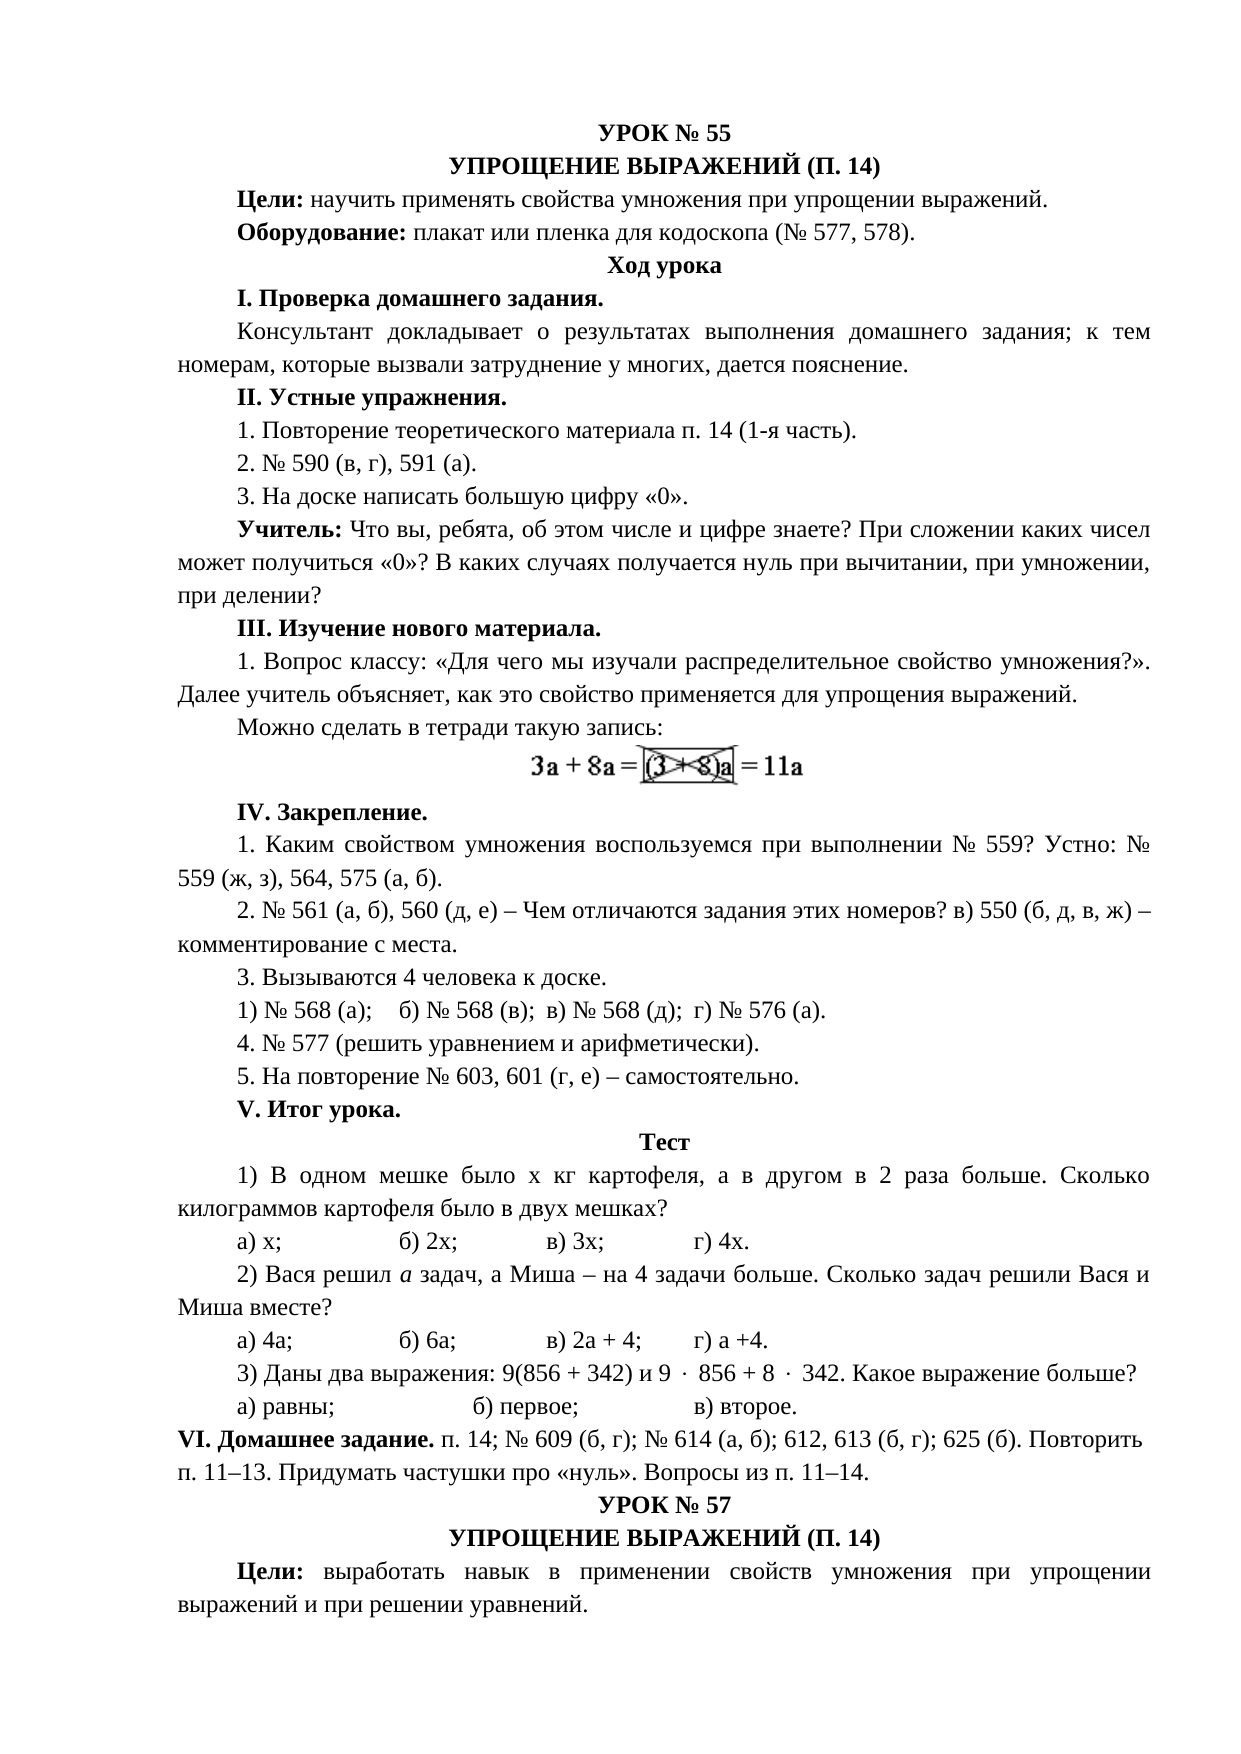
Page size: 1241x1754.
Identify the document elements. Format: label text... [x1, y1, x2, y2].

text III. Изучение нового материала. [177, 613, 1152, 642]
text Урок № 55 Упрощение выражений (п. 14) [177, 118, 1152, 180]
text Консультант докладывает о результатах выполнения домашнего задания; к тем номерам, которые вызвали затруднение у многих, дается пояснение. [177, 316, 1152, 378]
text IV. Закрепление. [177, 797, 1152, 825]
text Цели: научить применять свойства умножения при упрощении выражений. [177, 184, 1152, 213]
text 2. № 561 (а, б), 560 (д, е) – Чем отличаются задания этих номеров? в) 550 (б, д, в, ж) – комментирование с места. [177, 896, 1152, 957]
text 1. Повторение теоретического материала п. 14 (1-я часть). [177, 415, 1152, 444]
text 3. На доске написать большую цифру «0». [177, 481, 1152, 510]
text Можно сделать в тетради такую запись: [177, 712, 1152, 741]
text 1) В одном мешке было х кг картофеля, а в другом в 2 раза больше. Сколько килограммов картофеля было в двух мешках? [177, 1160, 1152, 1222]
text 3. Вызываются 4 человека к доске. [177, 962, 1152, 990]
text Учитель: Что вы, ребята, об этом числе и цифре знаете? При сложении каких чисел может получиться «0»? В каких случаях получается нуль при вычитании, при умножении, при делении? [177, 514, 1152, 609]
text а) 4а; б) 6а; в) 2а + 4; г) а +4. [177, 1325, 1152, 1354]
text 3) Даны два выражения: 9(856 + 342) и 9  856 + 8  342. Какое выражение больше? [177, 1358, 1152, 1387]
text Урок № 57 Упрощение выражений (п. 14) [177, 1490, 1152, 1552]
text Оборудование: плакат или пленка для кодоскопа (№ 577, 578). [177, 217, 1152, 246]
text Тест [177, 1127, 1152, 1156]
text Ход урока [177, 250, 1152, 279]
text II. Устные упражнения. [177, 382, 1152, 411]
text V. Итог урока. [177, 1094, 1152, 1122]
text Цели: выработать навык в применении свойств умножения при упрощении выражений и при решении уравнений. [177, 1556, 1152, 1618]
text 4. № 577 (решить уравнением и арифметически). [177, 1028, 1152, 1056]
text а) х; б) 2х; в) 3х; г) 4х. [177, 1226, 1152, 1254]
text 1) № 568 (а); б) № 568 (в); в) № 568 (д); г) № 576 (а). [177, 995, 1152, 1023]
text I. Проверка домашнего задания. [177, 283, 1152, 312]
text 2) Вася решил а задач, а Миша – на 4 задачи больше. Сколько задач решили Вася и Миша вместе? [177, 1259, 1152, 1321]
text VI. Домашнее задание. п. 14; № 609 (б, г); № 614 (а, б); 612, 613 (б, г); 625 (б). Повторить п. 11–13. Придумать частушки про «нуль». Вопросы из п. 11–14. [177, 1424, 1152, 1486]
picture [515, 745, 814, 793]
text а) равны; б) первое; в) второе. [177, 1391, 1152, 1420]
text 1. Каким свойством умножения воспользуемся при выполнении № 559? Устно: № 559 (ж, з), 564, 575 (а, б). [177, 829, 1152, 891]
text 2. № 590 (в, г), 591 (а). [177, 448, 1152, 477]
text 1. Вопрос классу: «Для чего мы изучали распределительное свойство умножения?». Далее учитель объясняет, как это свойство применяется для упрощения выражений. [177, 646, 1152, 708]
text 5. На повторение № 603, 601 (г, е) – самостоятельно. [177, 1061, 1152, 1089]
